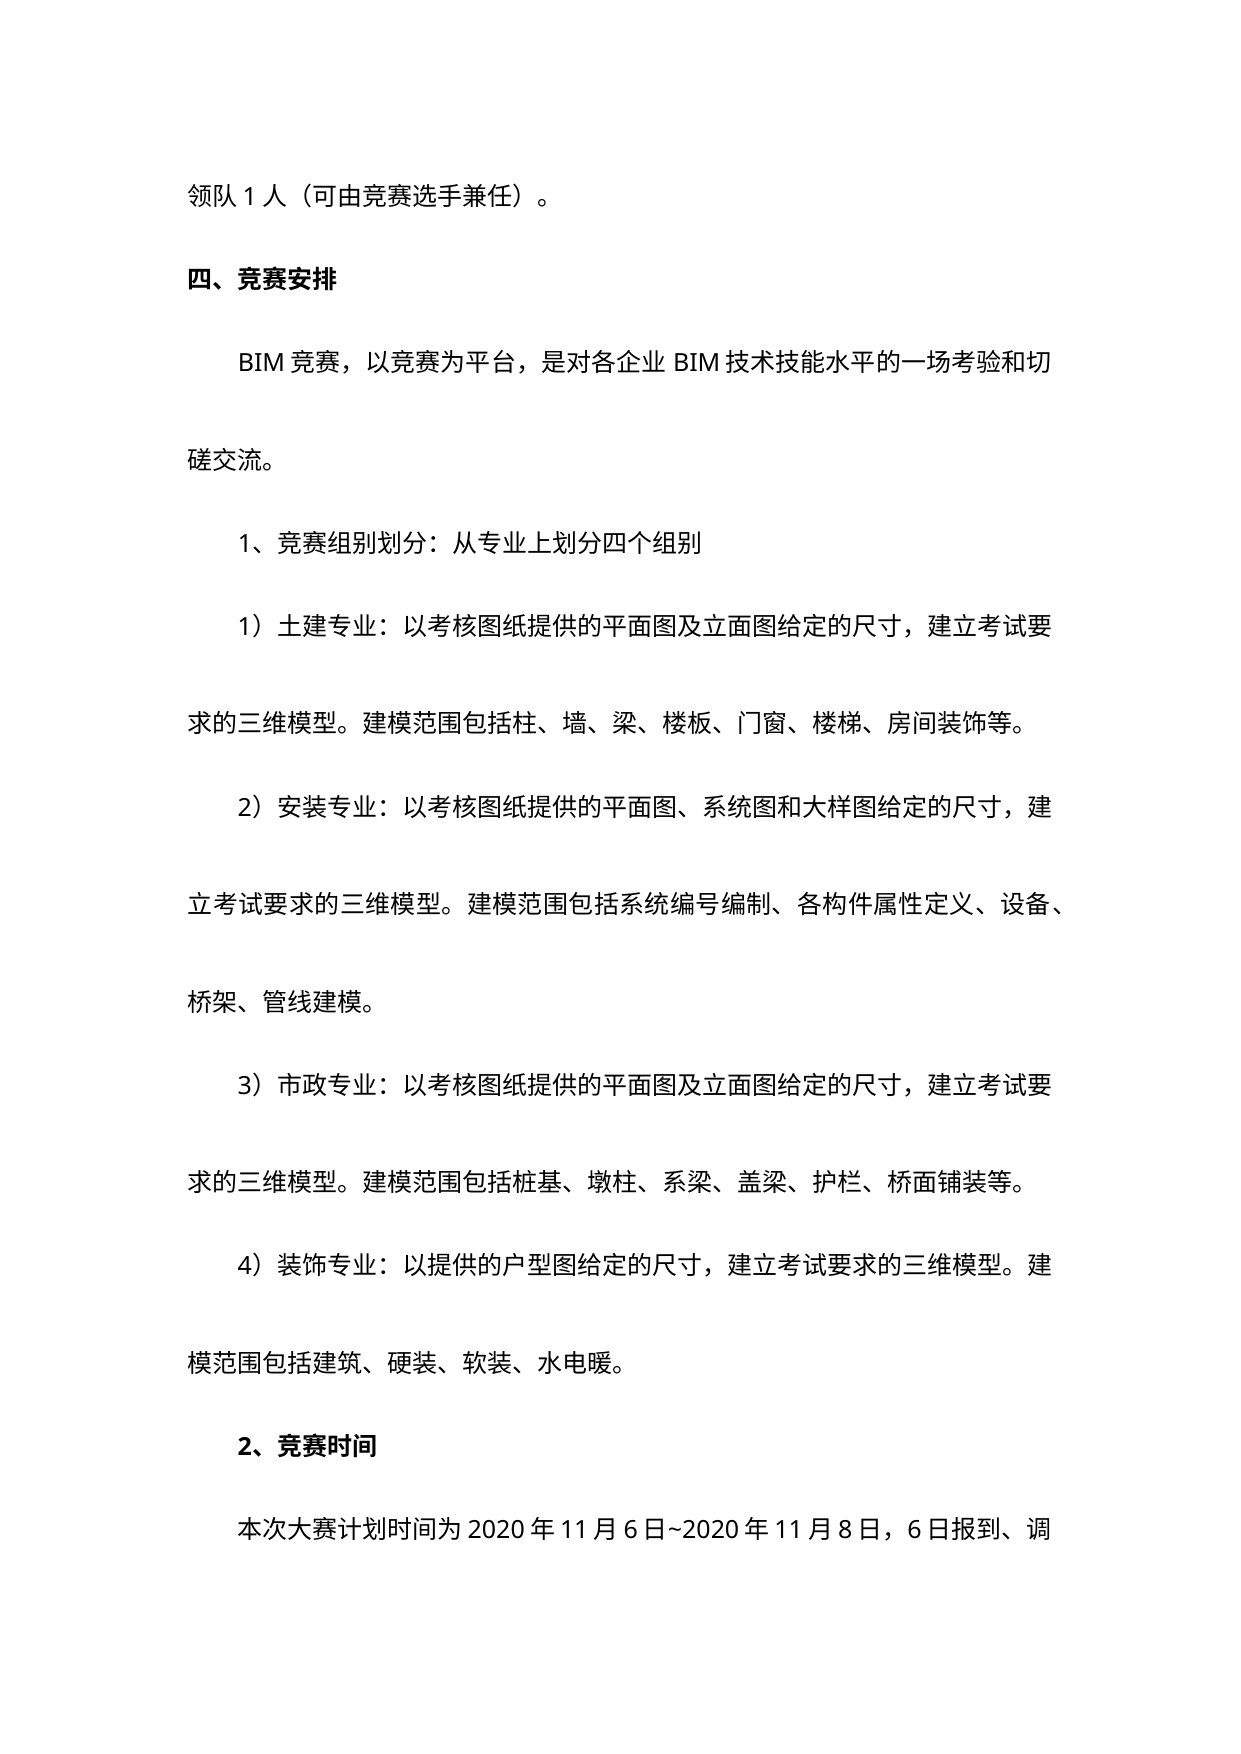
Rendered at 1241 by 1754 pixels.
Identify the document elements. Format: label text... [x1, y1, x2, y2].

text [187, 1495, 1053, 1560]
text 1、竞赛组别划分：从专业上划分四个组别 [187, 509, 1053, 574]
text 3）市政专业：以考核图纸提供的平面图及立面图给定的尺寸，建立考试要求的三维模型。建模范围包括桩基、墩柱、系梁、盖梁、护栏、桥面铺装等。 [187, 1051, 1053, 1213]
list 竞赛安排 [187, 245, 1053, 310]
text BIM竞赛，以竞赛为平台，是对各企业BIM技术技能水平的一场考验和切磋交流。 [187, 328, 1053, 491]
list 竞赛时间 [187, 1412, 1053, 1477]
text 1）土建专业：以考核图纸提供的平面图及立面图给定的尺寸，建立考试要求的三维模型。建模范围包括柱、墙、梁、楼板、门窗、楼梯、房间装饰等。 [187, 592, 1053, 754]
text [187, 162, 1053, 227]
text 4）装饰专业：以提供的户型图给定的尺寸，建立考试要求的三维模型。建模范围包括建筑、硬装、软装、水电暖。 [187, 1231, 1053, 1394]
text 2）安装专业：以考核图纸提供的平面图、系统图和大样图给定的尺寸，建立考试要求的三维模型。建模范围包括系统编号编制、各构件属性定义、设备、桥架、管线建模。 [187, 773, 1053, 1033]
